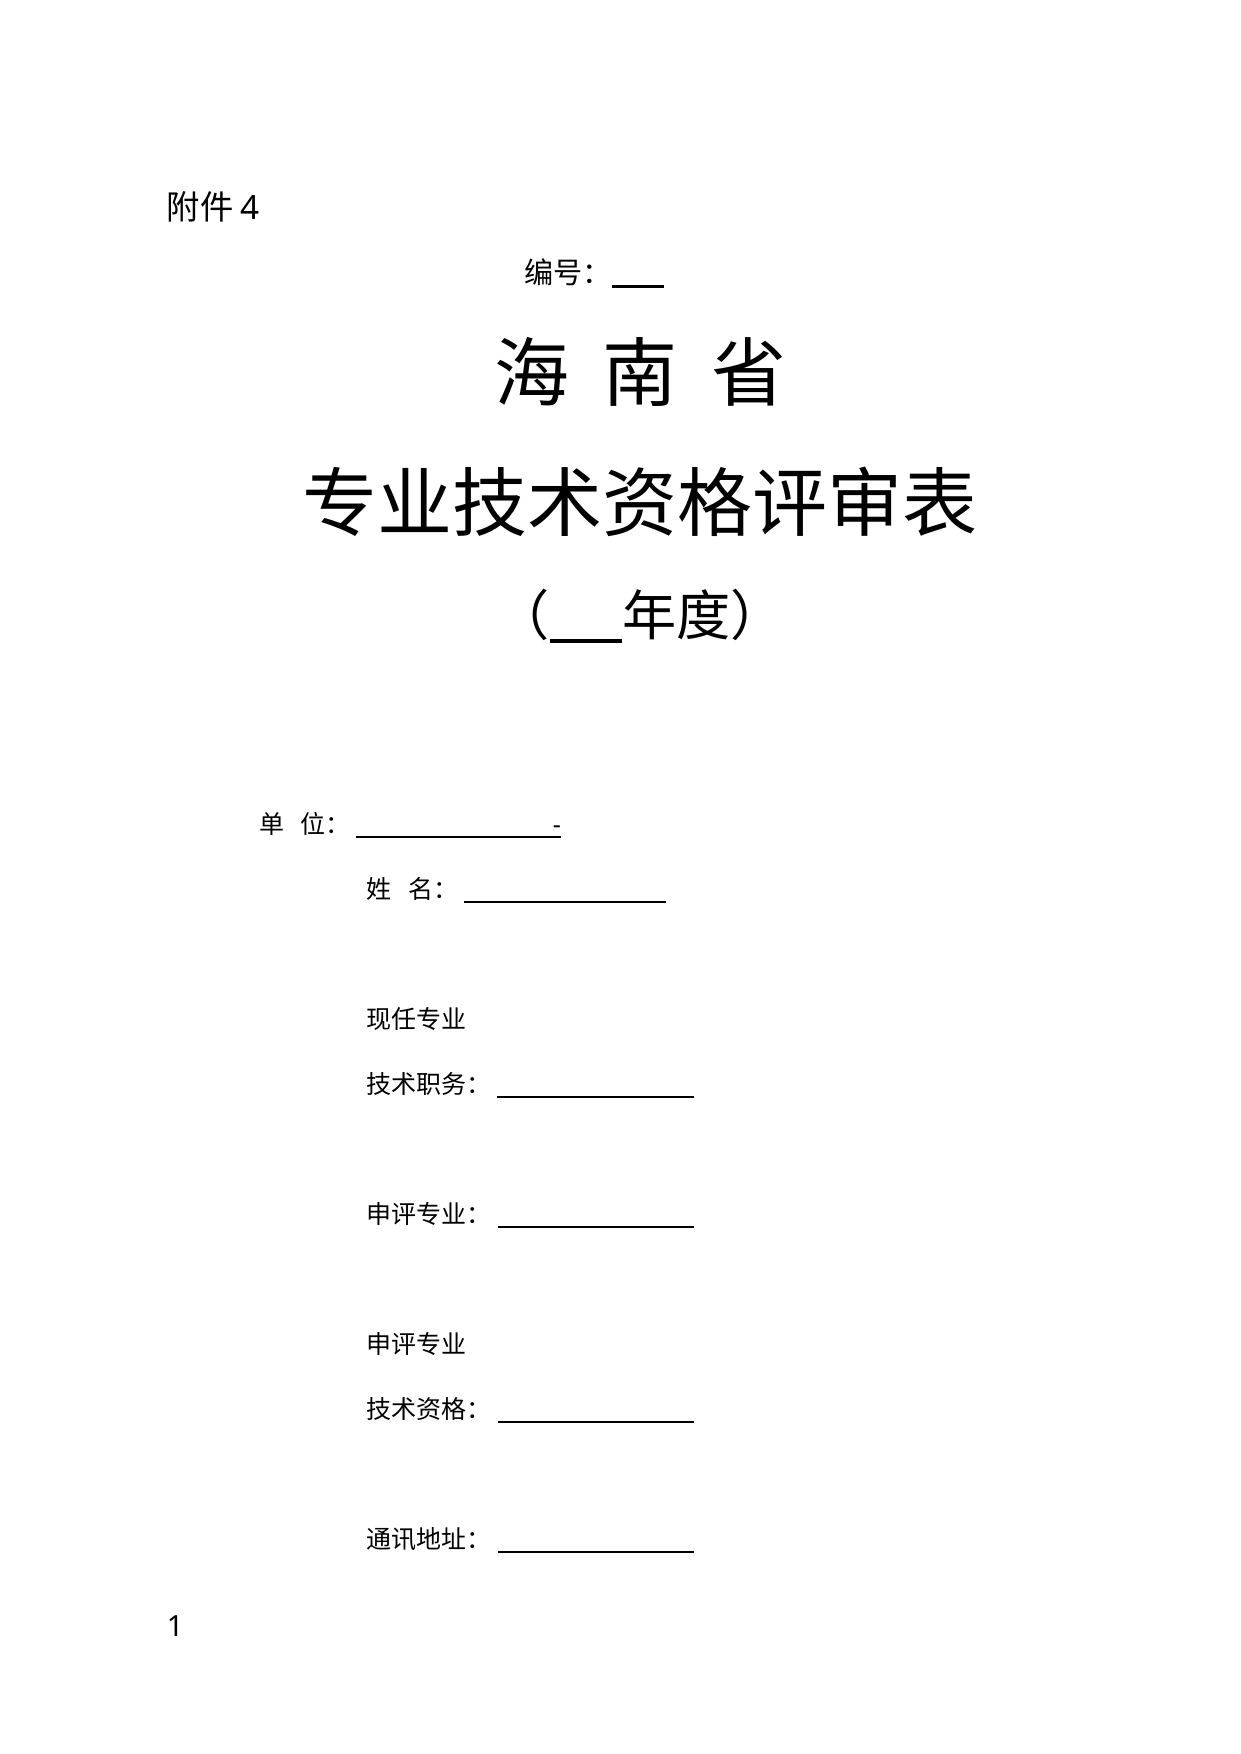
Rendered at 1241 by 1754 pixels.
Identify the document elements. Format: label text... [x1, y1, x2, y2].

text 申评专业 [167, 1310, 1113, 1375]
text 单 位： - [167, 790, 1113, 855]
text 技术资格： [167, 1375, 1113, 1440]
text 申评专业： [167, 1180, 1113, 1245]
text 编号： [167, 238, 1113, 303]
text 通讯地址： [167, 1505, 1113, 1570]
text 海 南 省 [167, 303, 1113, 433]
text 附件4 [167, 173, 1113, 238]
text 技术职务： [167, 1050, 1113, 1115]
text 专业技术资格评审表 [167, 433, 1113, 563]
text （ 年度） [167, 563, 1113, 660]
text 姓 名： [167, 855, 1113, 920]
text 现任专业 [167, 985, 1113, 1050]
